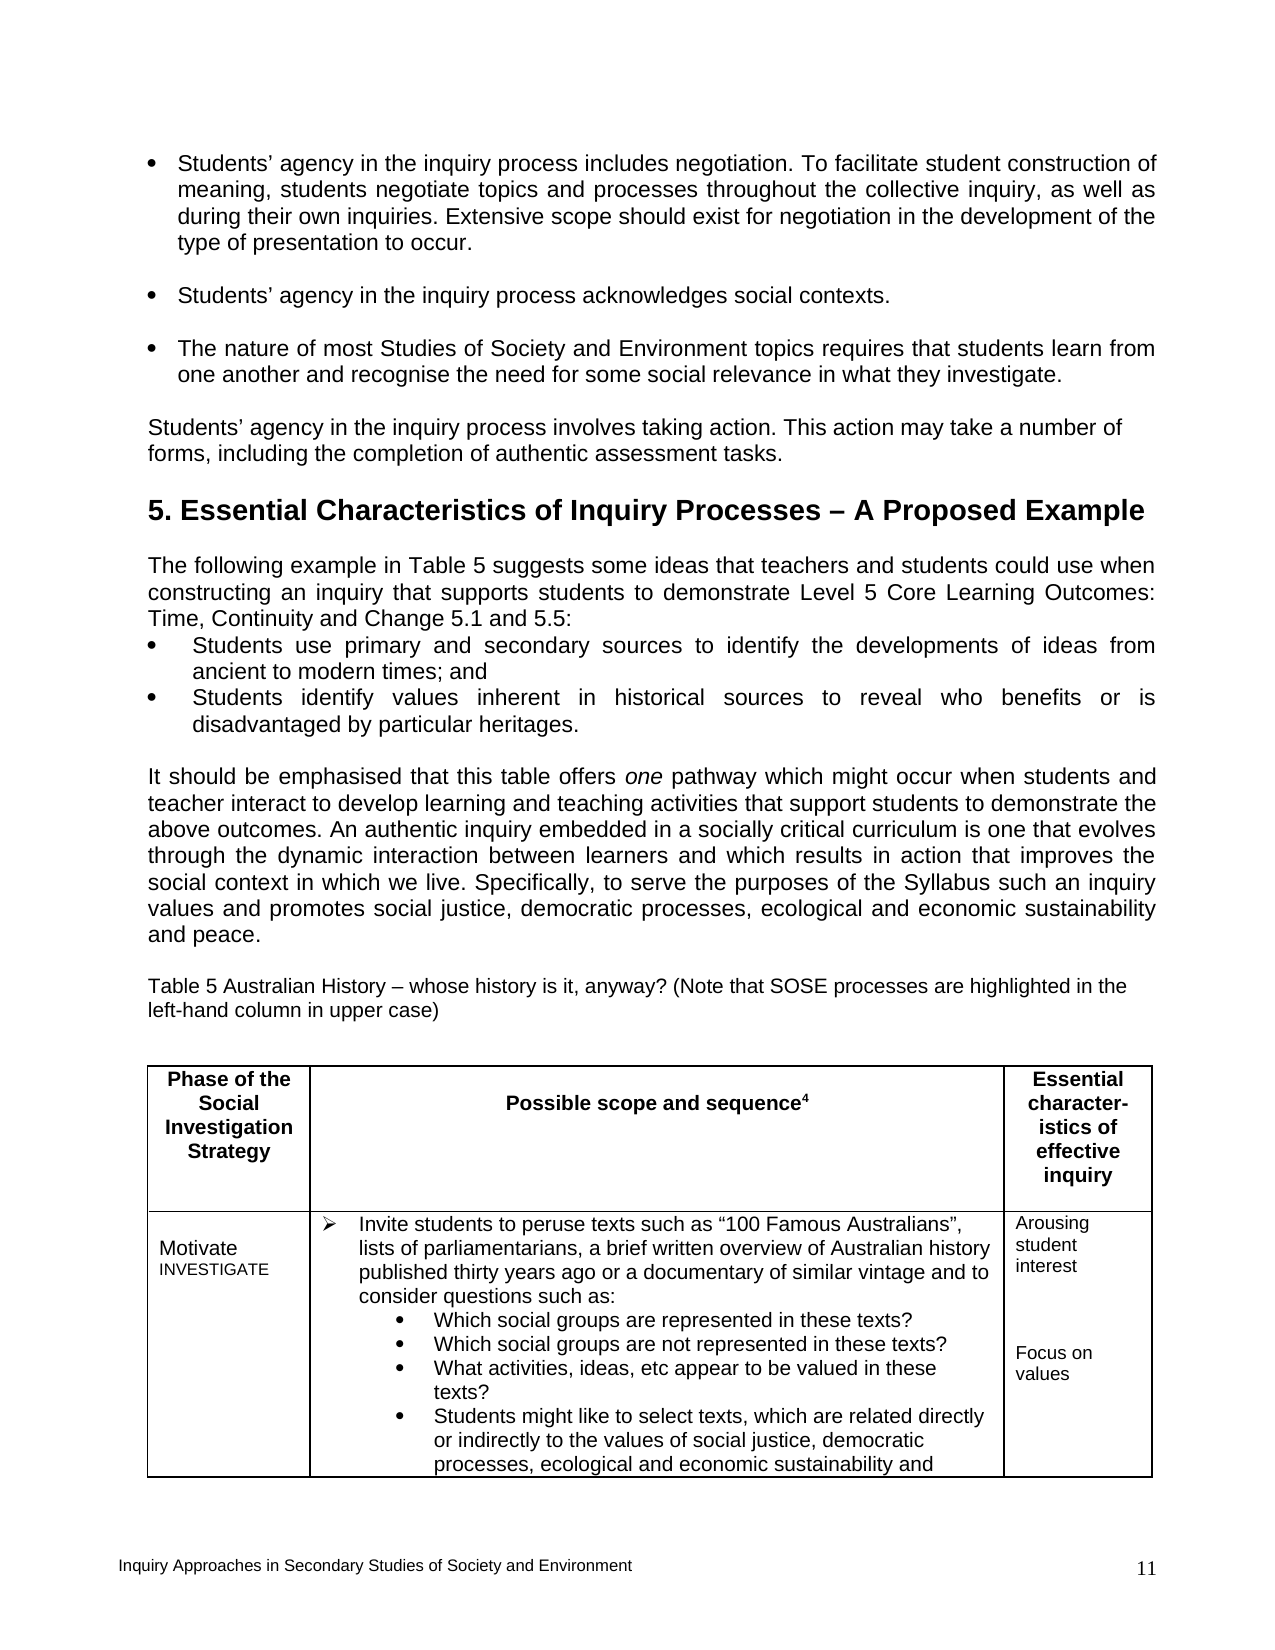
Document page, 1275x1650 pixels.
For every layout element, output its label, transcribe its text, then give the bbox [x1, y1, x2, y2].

table_header Essential character-istics of effective inquiry [1005, 1067, 1151, 1211]
list The nature of most Studies of Society and Environment topics requires that students learn from one another and recognise the need for some social relevance in what they investigate. [148, 334, 1157, 387]
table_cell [148, 1212, 309, 1476]
list Students identify values inherent in historical sources to reveal who benefits or is disadvantaged by particular heritages. [148, 684, 1157, 737]
table_header Phase of the Social Investigation Strategy [148, 1067, 309, 1211]
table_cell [1005, 1212, 1151, 1476]
list It should be emphasised that this table offers one pathway which might occur when students and teacher interact to develop learning and teaching activities that support students to demonstrate the above outcomes. An authentic inquiry embedded in a socially critical curriculum is one that evolves through the dynamic interaction between learners and which results in action that improves the social context in which we live. Specifically, to serve the purposes of the Syllabus such an inquiry values and promotes social justice, democratic processes, ecological and economic sustainability and peace. [148, 763, 1157, 948]
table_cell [311, 1212, 1003, 1476]
list 5. Essential Characteristics of Inquiry Processes – A Proposed Example [148, 493, 1157, 526]
list Students’ agency in the inquiry process involves taking action. This action may take a number of forms, including the completion of authentic assessment tasks. [148, 413, 1157, 466]
list Students’ agency in the inquiry process acknowledges social contexts. [148, 282, 1157, 308]
list Table 5 Australian History – whose history is it, anyway? (Note that SOSE processes are highlighted in the left-hand column in upper case) [148, 974, 1157, 1022]
list Students’ agency in the inquiry process includes negotiation. To facilitate student construction of meaning, students negotiate topics and processes throughout the collective inquiry, as well as during their own inquiries. Extensive scope should exist for negotiation in the development of the type of presentation to occur. [148, 150, 1157, 255]
list The following example in Table 5 suggests some ideas that teachers and students could use when constructing an inquiry that supports students to demonstrate Level 5 Core Learning Outcomes: Time, Continuity and Change 5.1 and 5.5: [148, 552, 1157, 632]
table_header Possible scope and sequence [311, 1067, 1003, 1211]
list Students use primary and secondary sources to identify the developments of ideas from ancient to modern times; and [148, 632, 1157, 684]
